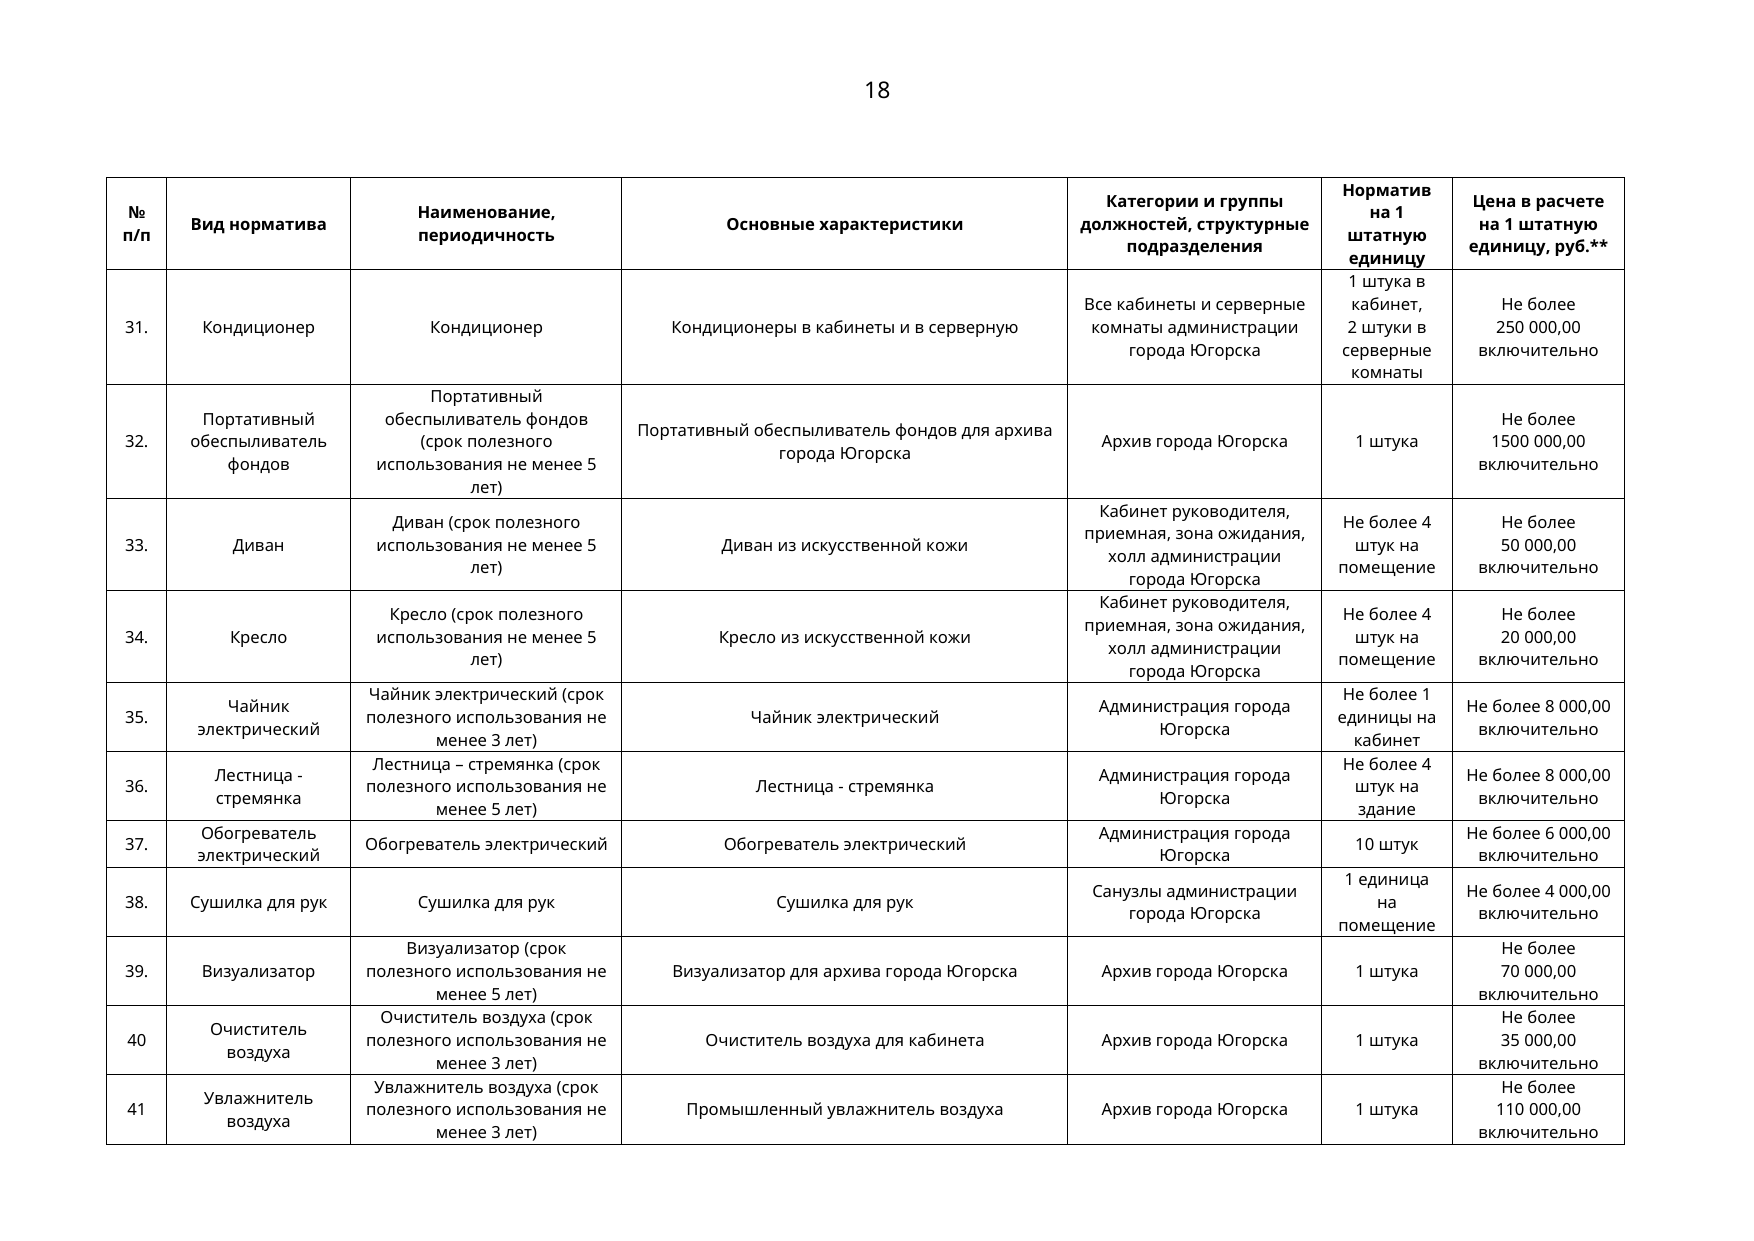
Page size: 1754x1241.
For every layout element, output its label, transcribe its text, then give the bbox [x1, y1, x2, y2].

table_cell Лестница – стремянка (срок полезного использования не менее 5 лет) [351, 752, 621, 820]
table_cell Не более 1500 000,00 включительно [1453, 385, 1624, 498]
table_cell Кресло (срок полезного использования не менее 5 лет) [351, 591, 621, 682]
table_cell Не более 6 000,00 включительно [1453, 821, 1624, 867]
table_header Основные характеристики [622, 178, 1067, 269]
table_cell Кондиционер [167, 270, 350, 384]
table_cell Не более 8 000,00 включительно [1453, 752, 1624, 820]
table_cell Кабинет руководителя, приемная, зона ожидания, холл администрации города Югорска [1068, 591, 1321, 682]
table_cell Не более 4 штук на помещение [1322, 499, 1452, 590]
table_cell Портативный обеспыливатель фондов [167, 385, 350, 498]
table_cell 37. [107, 821, 166, 867]
table_cell Кабинет руководителя, приемная, зона ожидания, холл администрации города Югорска [1068, 499, 1321, 590]
table_cell Портативный обеспыливатель фондов (срок полезного использования не менее 5 лет) [351, 385, 621, 498]
table_cell Кресло [167, 591, 350, 682]
table_cell Не более 4 штук на здание [1322, 752, 1452, 820]
table_cell Все кабинеты и серверные комнаты администрации города Югорска [1068, 270, 1321, 384]
table_cell Портативный обеспыливатель фондов для архива города Югорска [622, 385, 1067, 498]
table_cell Архив города Югорска [1068, 1075, 1321, 1143]
table_cell 39. [107, 937, 166, 1005]
table_cell Обогреватель электрический [622, 821, 1067, 867]
table_cell 36. [107, 752, 166, 820]
table_cell Не более 8 000,00 включительно [1453, 683, 1624, 751]
table_cell Сушилка для рук [351, 868, 621, 936]
table_cell Диван из искусственной кожи [622, 499, 1067, 590]
table_cell Увлажнитель воздуха [167, 1075, 350, 1143]
table_cell 40 [107, 1006, 166, 1074]
table_header Наименование, периодичность [351, 178, 621, 269]
table_cell Визуализатор для архива города Югорска [622, 937, 1067, 1005]
table_cell 10 штук [1322, 821, 1452, 867]
table_cell 32. [107, 385, 166, 498]
table_cell 31. [107, 270, 166, 384]
table_header Норматив на 1 штатную единицу [1322, 178, 1452, 269]
table_cell Диван [167, 499, 350, 590]
table_cell 33. [107, 499, 166, 590]
table_cell Архив города Югорска [1068, 385, 1321, 498]
table_cell Кресло из искусственной кожи [622, 591, 1067, 682]
table_cell Администрация города Югорска [1068, 683, 1321, 751]
table_cell 1 штука [1322, 937, 1452, 1005]
table_cell 1 штука [1322, 1075, 1452, 1143]
table_cell 1 штука [1322, 385, 1452, 498]
table_cell Чайник электрический (срок полезного использования не менее 3 лет) [351, 683, 621, 751]
table_cell Очиститель воздуха (срок полезного использования не менее 3 лет) [351, 1006, 621, 1074]
table_cell Чайник электрический [167, 683, 350, 751]
table_cell Диван (срок полезного использования не менее 5 лет) [351, 499, 621, 590]
table_cell Не более 70 000,00 включительно [1453, 937, 1624, 1005]
table_cell 38. [107, 868, 166, 936]
table_cell Не более 35 000,00 включительно [1453, 1006, 1624, 1074]
table_cell Увлажнитель воздуха (срок полезного использования не менее 3 лет) [351, 1075, 621, 1143]
table_cell Не более 4 000,00 включительно [1453, 868, 1624, 936]
table_cell 1 штука [1322, 1006, 1452, 1074]
table_cell Не более 250 000,00 включительно [1453, 270, 1624, 384]
table_cell Промышленный увлажнитель воздуха [622, 1075, 1067, 1143]
table_cell Кондиционеры в кабинеты и в серверную [622, 270, 1067, 384]
table_cell Визуализатор (срок полезного использования не менее 5 лет) [351, 937, 621, 1005]
table_cell Лестница - стремянка [167, 752, 350, 820]
table_cell 41 [107, 1075, 166, 1143]
table_header Категории и группы должностей, структурные подразделения [1068, 178, 1321, 269]
table_cell Чайник электрический [622, 683, 1067, 751]
table_cell Архив города Югорска [1068, 1006, 1321, 1074]
table_cell Санузлы администрации города Югорска [1068, 868, 1321, 936]
table_header Вид норматива [167, 178, 350, 269]
table_cell Кондиционер [351, 270, 621, 384]
table_cell Обогреватель электрический [167, 821, 350, 867]
table_cell Администрация города Югорска [1068, 752, 1321, 820]
table_cell Лестница - стремянка [622, 752, 1067, 820]
table_cell Не более 4 штук на помещение [1322, 591, 1452, 682]
table_cell Сушилка для рук [167, 868, 350, 936]
table_cell Обогреватель электрический [351, 821, 621, 867]
table_cell 35. [107, 683, 166, 751]
table_cell Не более 110 000,00 включительно [1453, 1075, 1624, 1143]
table_cell Визуализатор [167, 937, 350, 1005]
table_cell 34. [107, 591, 166, 682]
table_cell Архив города Югорска [1068, 937, 1321, 1005]
table_cell Очиститель воздуха [167, 1006, 350, 1074]
table_cell Сушилка для рук [622, 868, 1067, 936]
table_header № п/п [107, 178, 166, 269]
table_cell Не более 20 000,00 включительно [1453, 591, 1624, 682]
table_cell Администрация города Югорска [1068, 821, 1321, 867]
table_cell 1 штука в кабинет, 2 штуки в серверные комнаты [1322, 270, 1452, 384]
table_cell 1 единица на помещение [1322, 868, 1452, 936]
table_cell Не более 50 000,00 включительно [1453, 499, 1624, 590]
table_cell Очиститель воздуха для кабинета [622, 1006, 1067, 1074]
table_cell Не более 1 единицы на кабинет [1322, 683, 1452, 751]
table_header Цена в расчете на 1 штатную единицу, руб.** [1453, 178, 1624, 269]
